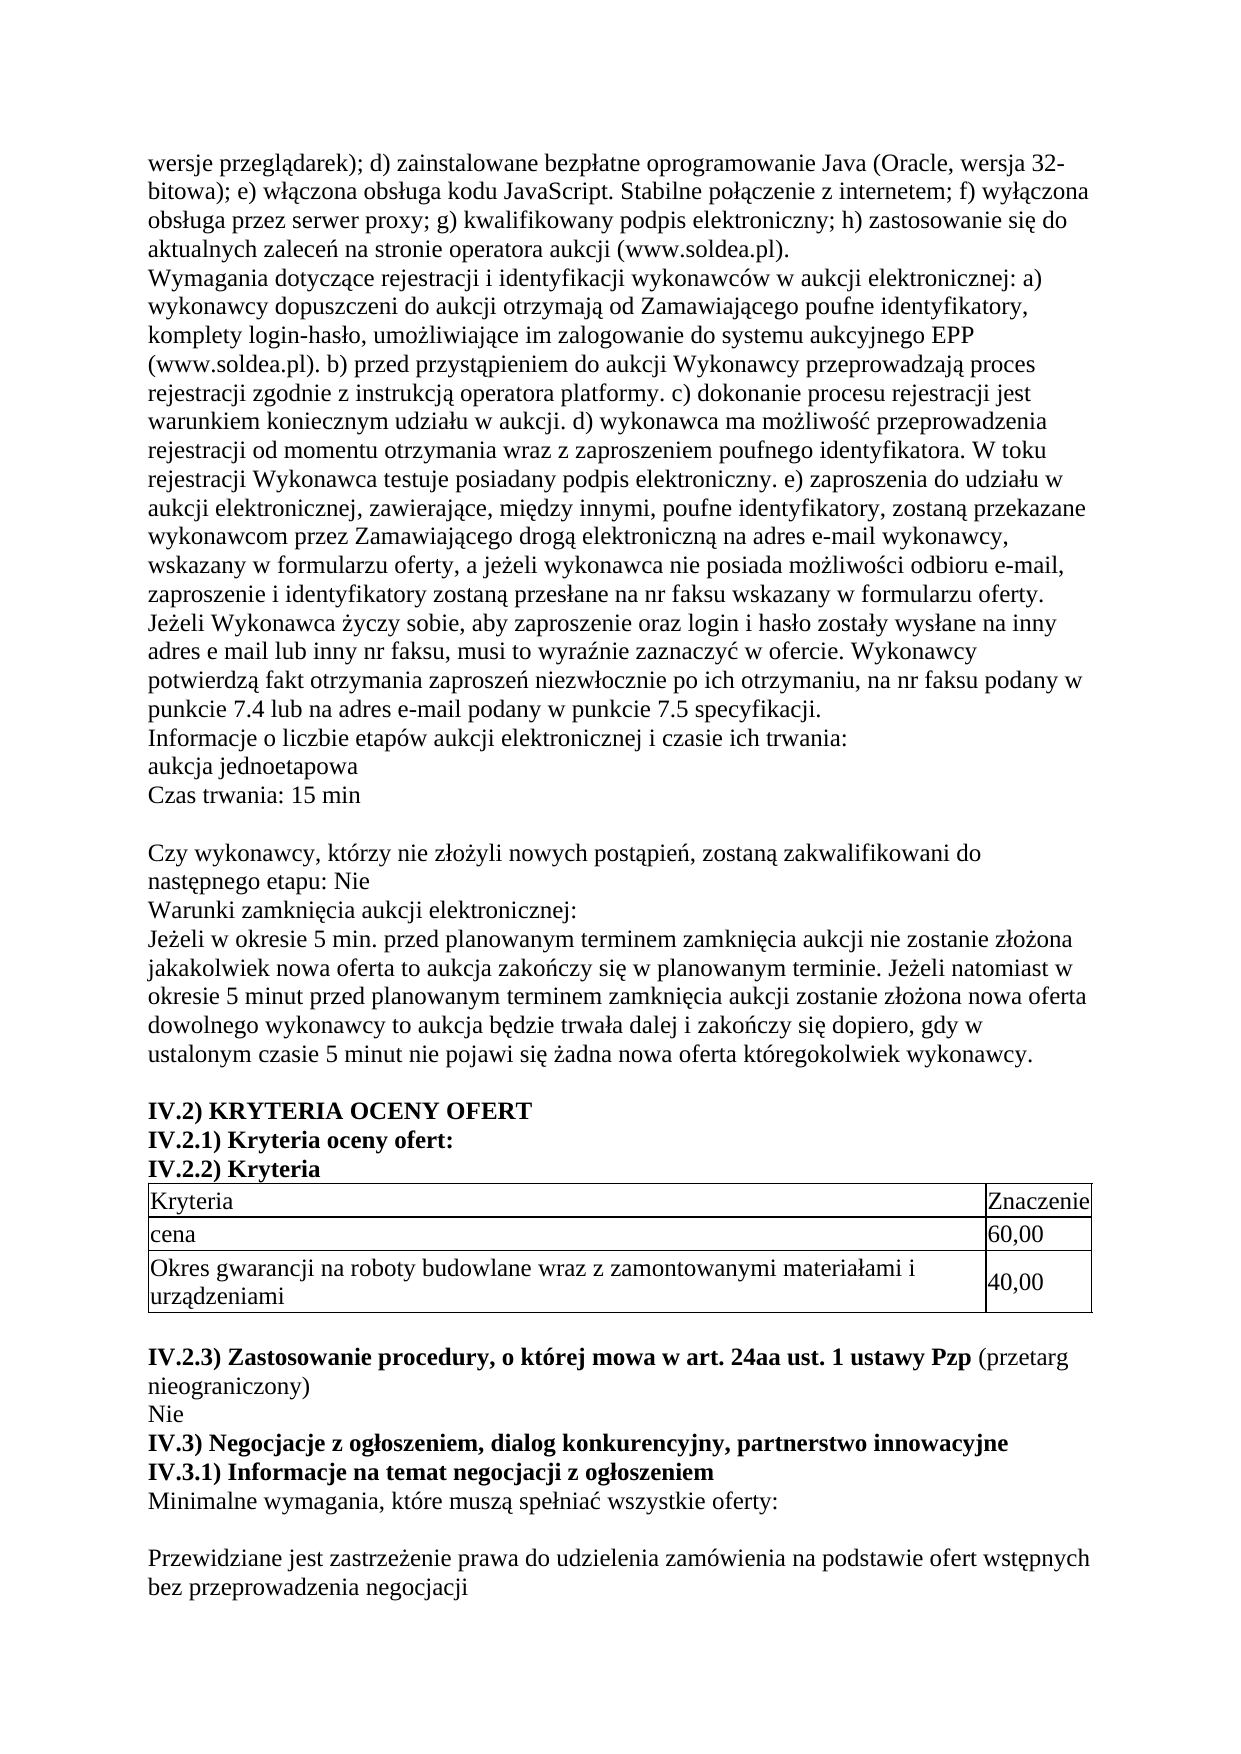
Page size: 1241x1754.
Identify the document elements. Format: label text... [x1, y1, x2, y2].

text IV.2) KRYTERIA OCENY OFERT IV.2.1) Kryteria oceny ofert: IV.2.2) Kryteria [148, 1068, 1093, 1183]
table_cell 40,00 [987, 1251, 1091, 1312]
table_header Znaczenie [987, 1184, 1091, 1216]
table_header Kryteria [149, 1184, 985, 1216]
table_cell Okres gwarancji na roboty budowlane wraz z zamontowanymi materiałami i urządzeniami [149, 1251, 985, 1312]
table_cell cena [149, 1218, 985, 1249]
table_cell 60,00 [987, 1218, 1091, 1249]
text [148, 148, 1093, 751]
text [148, 1313, 1093, 1601]
text aukcja jednoetapowa Czas trwania: 15 min Czy wykonawcy, którzy nie złożyli nowych postąpień, zostaną zakwalifikowani do następnego etapu: Nie Warunki zamknięcia aukcji elektronicznej: Jeżeli w okresie 5 min. przed planowanym terminem zamknięcia aukcji nie zostanie złożona jakakolwiek nowa oferta to aukcja zakończy się w planowanym terminie. Jeżeli natomiast w okresie 5 minut przed planowanym terminem zamknięcia aukcji zostanie złożona nowa oferta dowolnego wykonawcy to aukcja będzie trwała dalej i zakończy się dopiero, gdy w ustalonym czasie 5 minut nie pojawi się żadna nowa oferta któregokolwiek wykonawcy. [148, 751, 1093, 1068]
